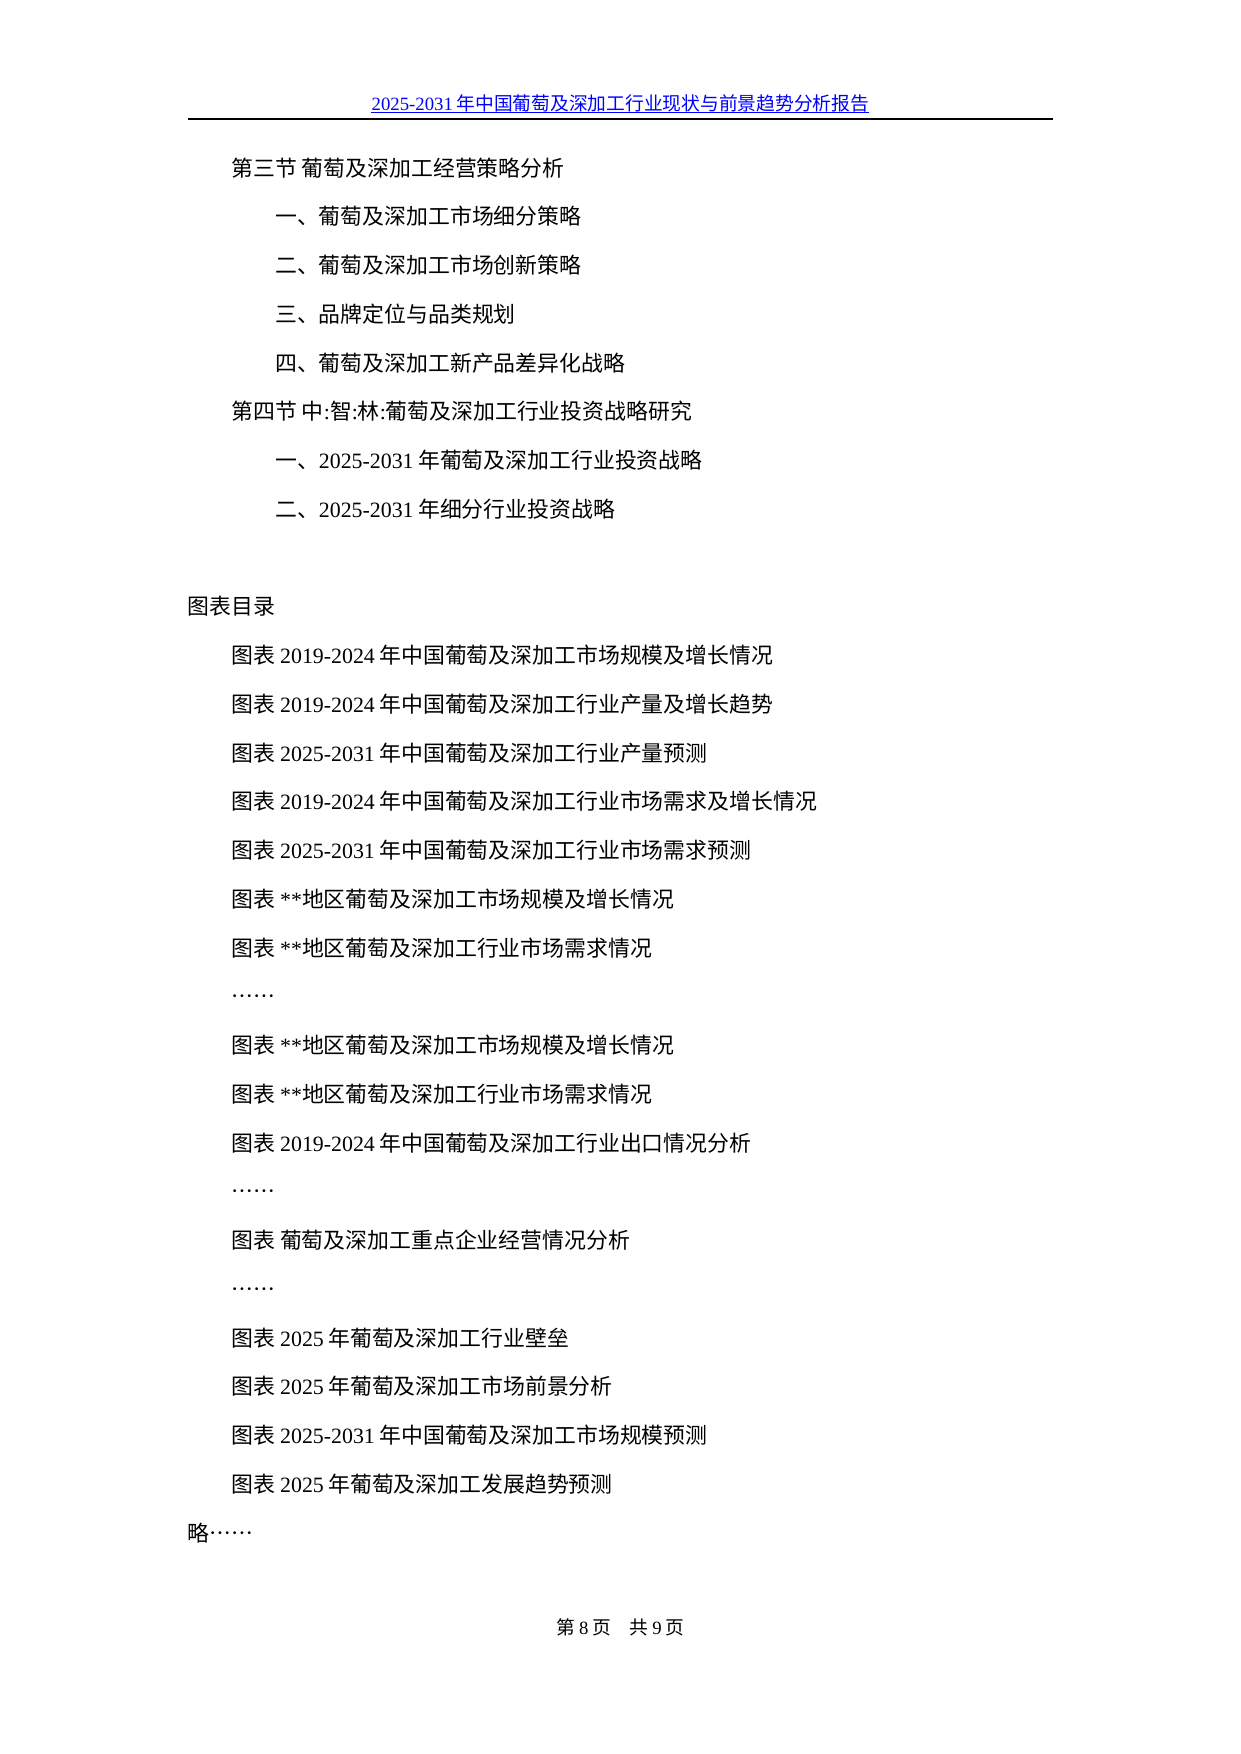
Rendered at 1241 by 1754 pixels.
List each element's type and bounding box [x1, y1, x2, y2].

text [187, 150, 1053, 1548]
